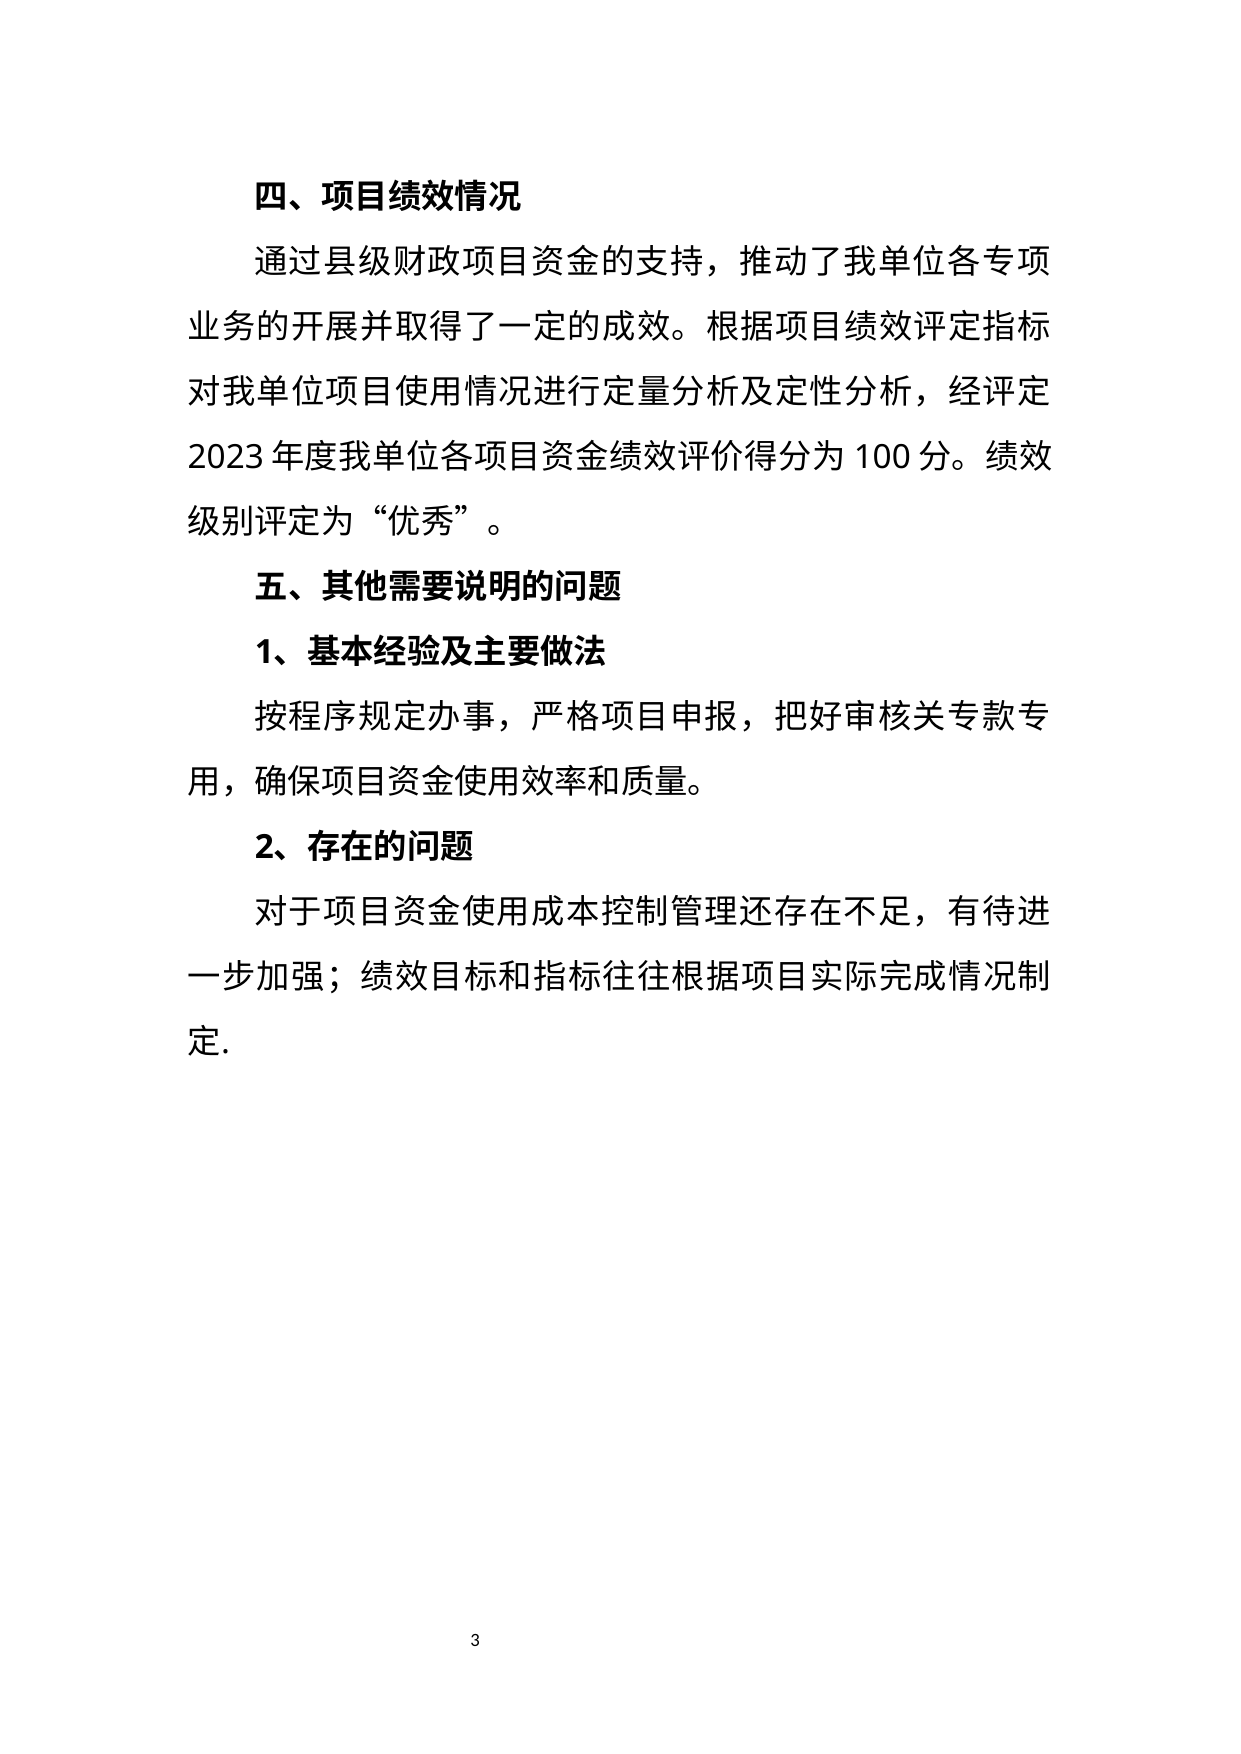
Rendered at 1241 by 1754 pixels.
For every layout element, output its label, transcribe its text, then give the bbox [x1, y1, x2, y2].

text 按程序规定办事，严格项目申报，把好审核关专款专用，确保项目资金使用效率和质量。 [187, 682, 1053, 812]
text 1、基本经验及主要做法 [187, 617, 1053, 682]
text 通过县级财政项目资金的支持，推动了我单位各专项业务的开展并取得了一定的成效。根据项目绩效评定指标对我单位项目使用情况进行定量分析及定性分析，经评定2023年度我单位各项目资金绩效评价得分为100分。绩效级别评定为“优秀”。 [187, 227, 1053, 552]
text 2、存在的问题 [187, 812, 1053, 877]
text 五、其他需要说明的问题 [187, 552, 1053, 617]
text 对于项目资金使用成本控制管理还存在不足，有待进一步加强；绩效目标和指标往往根据项目实际完成情况制定. [187, 877, 1053, 1072]
text 四、项目绩效情况 [187, 162, 1053, 227]
